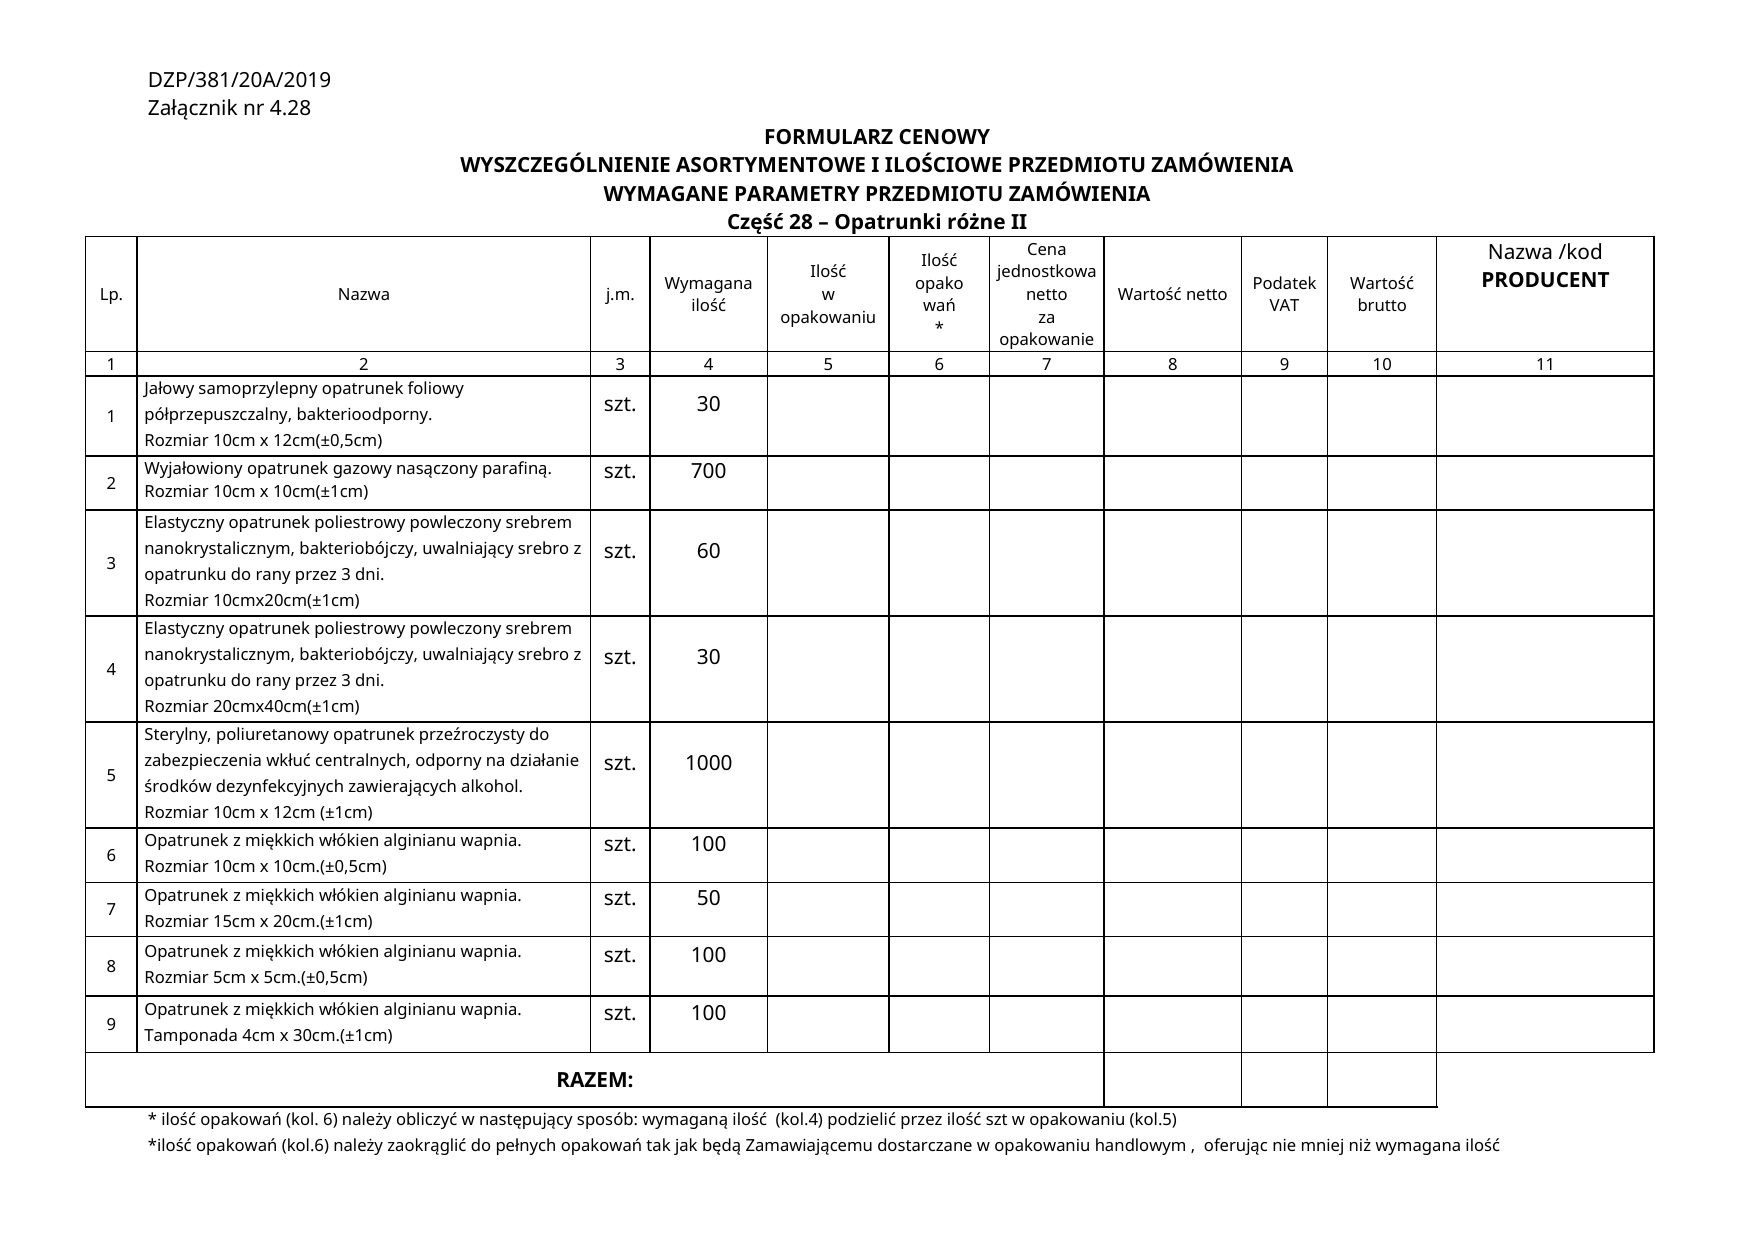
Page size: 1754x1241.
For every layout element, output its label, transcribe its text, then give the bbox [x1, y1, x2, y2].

table_cell [890, 511, 989, 615]
table_cell [990, 377, 1103, 455]
table_header Wartość brutto [1328, 237, 1436, 351]
table_cell RAZEM: [86, 1053, 1103, 1106]
table_cell [890, 829, 989, 881]
table_cell 5 [86, 723, 136, 827]
table_cell [1328, 511, 1436, 615]
table_cell [1242, 377, 1327, 455]
table_cell 60 [651, 511, 767, 615]
table_cell [1437, 883, 1653, 936]
table_cell 3 [591, 352, 649, 375]
table_cell 30 [651, 377, 767, 455]
table_cell [890, 723, 989, 827]
table_cell [1242, 723, 1327, 827]
text DZP/381/20A/2019 [148, 65, 1606, 93]
table_cell [890, 997, 989, 1052]
table_cell [1328, 883, 1436, 936]
table_header Podatek VAT [1242, 237, 1327, 351]
table_header Wymagana ilość [651, 237, 767, 351]
table_cell 9 [1242, 352, 1327, 375]
table_cell 2 [86, 457, 136, 509]
table_cell szt. [591, 617, 649, 721]
table_cell [890, 937, 989, 995]
table_cell szt. [591, 377, 649, 455]
table_cell [890, 883, 989, 936]
table_cell 100 [651, 937, 767, 995]
table_cell [890, 377, 989, 455]
table_cell [1242, 883, 1327, 936]
table_cell szt. [591, 723, 649, 827]
table_cell szt. [591, 511, 649, 615]
table_header Ilość w opakowaniu [768, 237, 888, 351]
table_cell szt. [591, 997, 649, 1052]
table_cell 100 [651, 997, 767, 1052]
table_cell 8 [86, 937, 136, 995]
table_cell [1105, 723, 1241, 827]
table_cell [1105, 829, 1241, 881]
table_cell Opatrunek z miękkich włókien alginianu wapnia. Rozmiar 5cm x 5cm.(±0,5cm) [138, 937, 590, 995]
table_header Wartość netto [1105, 237, 1241, 351]
table_cell [1437, 829, 1653, 881]
table_cell Elastyczny opatrunek poliestrowy powleczony srebrem nanokrystalicznym, bakteriobójczy, uwalniający srebro z opatrunku do rany przez 3 dni. Rozmiar 10cmx20cm(±1cm) [138, 511, 590, 615]
table_cell [990, 997, 1103, 1052]
table_header Nazwa [138, 237, 590, 351]
table_cell 6 [86, 829, 136, 881]
table_cell [990, 937, 1103, 995]
table_cell 700 [651, 457, 767, 509]
table_cell [768, 511, 888, 615]
table_cell [890, 457, 989, 509]
table_header j.m. [591, 237, 649, 351]
table_cell 5 [768, 352, 888, 375]
table_cell [990, 511, 1103, 615]
table_cell [990, 883, 1103, 936]
table_cell 6 [890, 352, 989, 375]
table_header Ilość opako wań * [890, 237, 989, 351]
table_cell [1437, 937, 1653, 995]
table_cell 11 [1437, 352, 1653, 375]
table_cell [1242, 829, 1327, 881]
table_header Lp. [86, 237, 136, 351]
table_cell 30 [651, 617, 767, 721]
table_cell [1242, 1053, 1327, 1106]
table_cell [768, 997, 888, 1052]
table_cell [1328, 829, 1436, 881]
table_cell [1437, 617, 1653, 721]
table_cell [1437, 457, 1653, 509]
table_cell [990, 723, 1103, 827]
text WYSZCZEGÓLNIENIE ASORTYMENTOWE I ILOŚCIOWE PRZEDMIOTU ZAMÓWIENIA [148, 150, 1606, 179]
table_cell [990, 617, 1103, 721]
text Część 28 – Opatrunki różne II [148, 207, 1606, 236]
table_cell Opatrunek z miękkich włókien alginianu wapnia. Rozmiar 15cm x 20cm.(±1cm) [138, 883, 590, 936]
table_cell 7 [990, 352, 1103, 375]
table_cell [990, 829, 1103, 881]
table_cell 3 [86, 511, 136, 615]
table_cell [1328, 617, 1436, 721]
table_cell [1328, 377, 1436, 455]
table_cell szt. [591, 937, 649, 995]
table_cell 4 [86, 617, 136, 721]
table_cell [1105, 937, 1241, 995]
table_cell [1328, 997, 1436, 1052]
table_cell szt. [591, 457, 649, 509]
table_cell 1 [86, 352, 136, 375]
table_cell szt. [591, 883, 649, 936]
table_cell [768, 377, 888, 455]
table_cell [1328, 1053, 1436, 1106]
table_cell [1328, 937, 1436, 995]
text Załącznik nr 4.28 [148, 93, 1606, 122]
table_cell [1105, 1053, 1241, 1106]
text FORMULARZ CENOWY [148, 122, 1606, 150]
table_cell [1242, 457, 1327, 509]
table_header Nazwa /kod PRODUCENT [1437, 237, 1653, 351]
table_cell [1105, 617, 1241, 721]
table_cell [890, 617, 989, 721]
table_cell Opatrunek z miękkich włókien alginianu wapnia. Rozmiar 10cm x 10cm.(±0,5cm) [138, 829, 590, 881]
table_cell Sterylny, poliuretanowy opatrunek przeźroczysty do zabezpieczenia wkłuć centralnych, odporny na działanie środków dezynfekcyjnych zawierających alkohol. Rozmiar 10cm x 12cm (±1cm) [138, 723, 590, 827]
table_cell [1437, 997, 1653, 1052]
table_cell [1242, 937, 1327, 995]
table_cell szt. [591, 829, 649, 881]
table_cell [768, 617, 888, 721]
table_cell [1105, 511, 1241, 615]
table_cell 100 [651, 829, 767, 881]
text WYMAGANE PARAMETRY PRZEDMIOTU ZAMÓWIENIA [148, 179, 1606, 207]
table_cell 8 [1105, 352, 1241, 375]
table_cell [1242, 997, 1327, 1052]
table_cell 1000 [651, 723, 767, 827]
table_cell [1437, 511, 1653, 615]
table_cell Elastyczny opatrunek poliestrowy powleczony srebrem nanokrystalicznym, bakteriobójczy, uwalniający srebro z opatrunku do rany przez 3 dni. Rozmiar 20cmx40cm(±1cm) [138, 617, 590, 721]
table_cell [1242, 617, 1327, 721]
table_cell Jałowy samoprzylepny opatrunek foliowy półprzepuszczalny, bakterioodporny. Rozmiar 10cm x 12cm(±0,5cm) [138, 377, 590, 455]
table_cell [1328, 723, 1436, 827]
table_cell Wyjałowiony opatrunek gazowy nasączony parafiną. Rozmiar 10cm x 10cm(±1cm) [138, 457, 590, 509]
table_cell [768, 723, 888, 827]
table_cell [1105, 883, 1241, 936]
table_cell [1328, 457, 1436, 509]
table_cell [1437, 377, 1653, 455]
table_cell [768, 457, 888, 509]
table_cell [1105, 997, 1241, 1052]
table_cell 2 [138, 352, 590, 375]
table_cell [1105, 457, 1241, 509]
table_cell [1437, 723, 1653, 827]
table_cell 4 [651, 352, 767, 375]
table_cell 7 [86, 883, 136, 936]
table_cell [768, 883, 888, 936]
table_cell Opatrunek z miękkich włókien alginianu wapnia. Tamponada 4cm x 30cm.(±1cm) [138, 997, 590, 1052]
table_cell 50 [651, 883, 767, 936]
table_header Cena jednostkowa netto za opakowanie [990, 237, 1103, 351]
table_cell [1242, 511, 1327, 615]
text * ilość opakowań (kol. 6) należy obliczyć w następujący sposób: wymaganą ilość (kol.4) podzielić przez ilość szt w opakowaniu (kol.5) *ilość opakowań (kol.6) należy zaokrąglić do pełnych opakowań tak jak będą Zamawiającemu dostarczane w opakowaniu handlowym , oferując nie mniej niż wymagana ilość [148, 1108, 1606, 1157]
table_cell 1 [86, 377, 136, 455]
table_cell 9 [86, 997, 136, 1052]
table_cell [768, 829, 888, 881]
table_cell [990, 457, 1103, 509]
table_cell [1105, 377, 1241, 455]
table_cell 10 [1328, 352, 1436, 375]
table_cell [768, 937, 888, 995]
